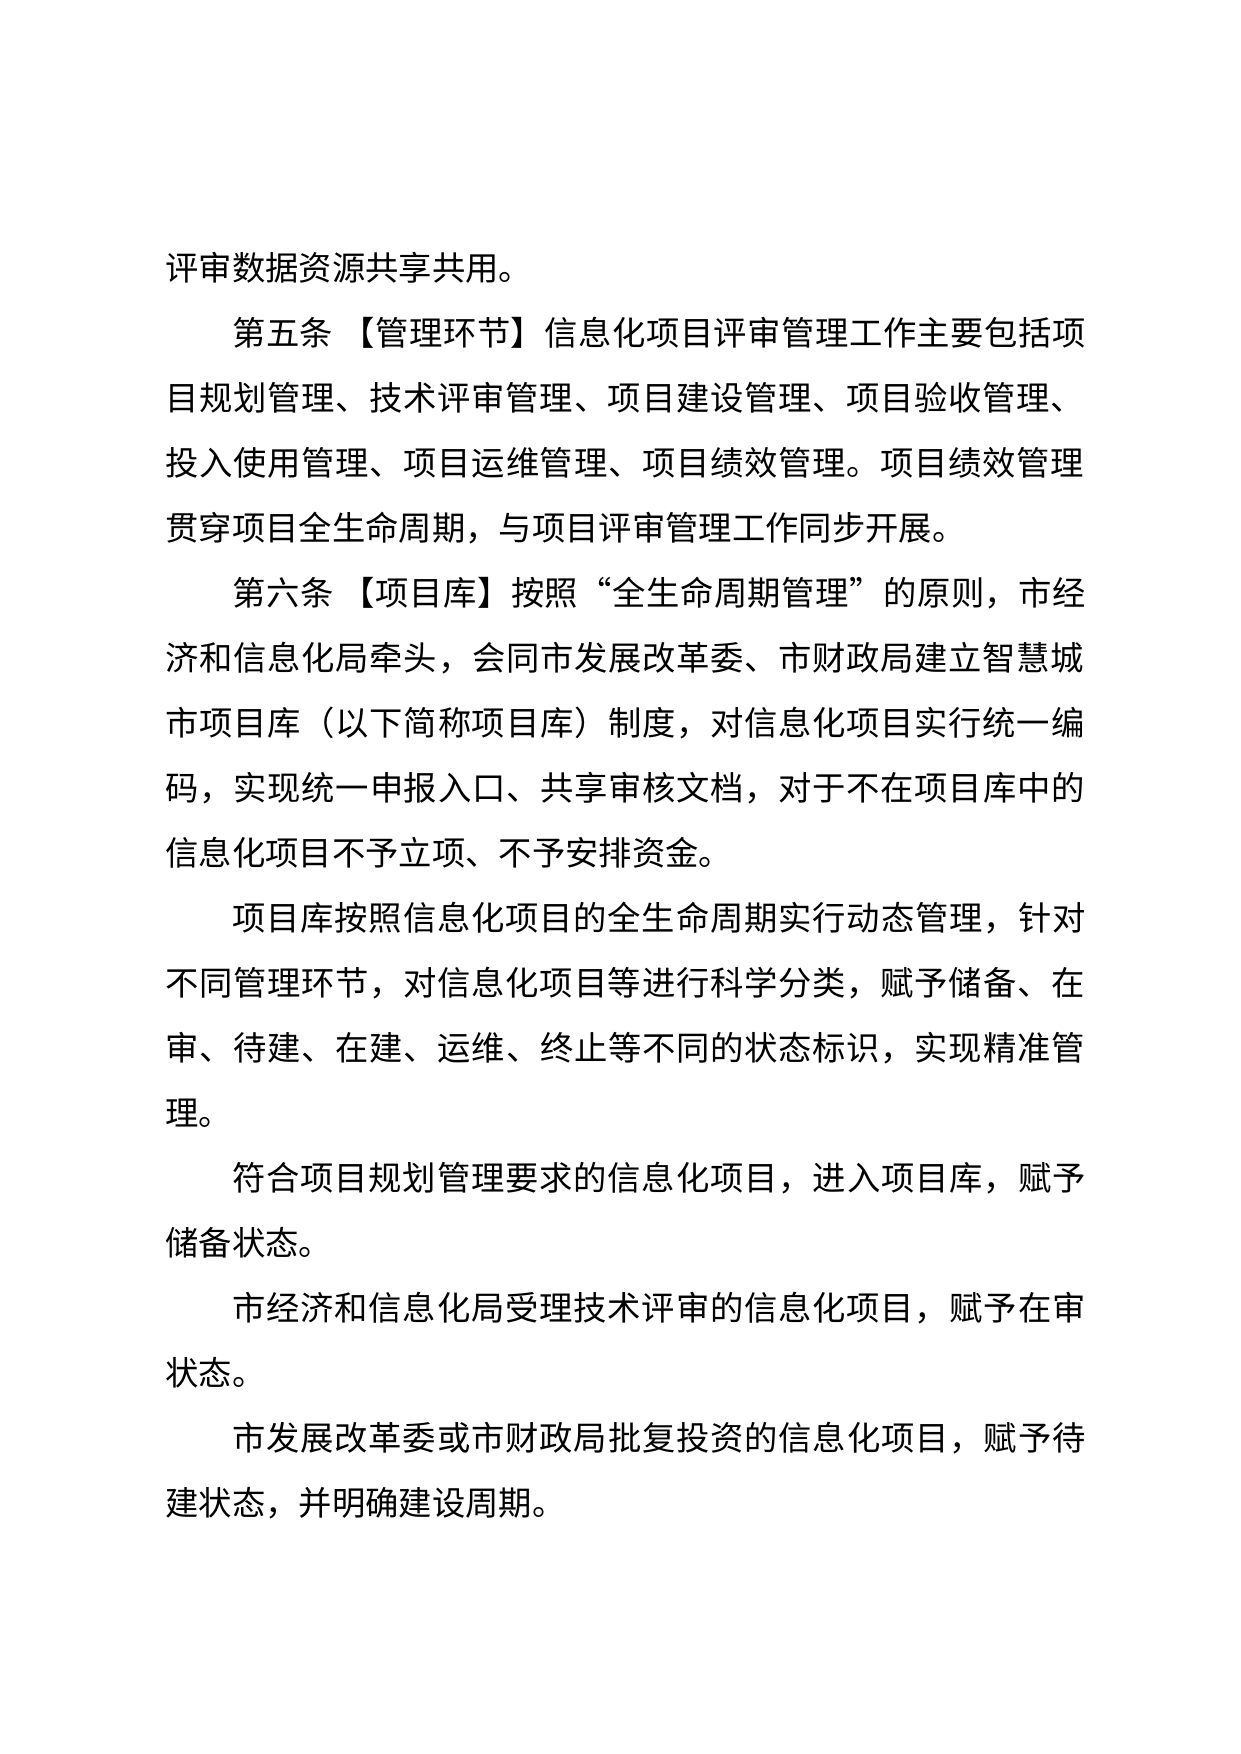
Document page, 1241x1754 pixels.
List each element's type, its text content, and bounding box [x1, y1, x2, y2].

text 第六条 【项目库】按照“全生命周期管理”的原则，市经济和信息化局牵头，会同市发展改革委、市财政局建立智慧城市项目库（以下简称项目库）制度，对信息化项目实行统一编码，实现统一申报入口、共享审核文档，对于不在项目库中的信息化项目不予立项、不予安排资金。 [165, 558, 1087, 883]
text 第五条 【管理环节】信息化项目评审管理工作主要包括项目规划管理、技术评审管理、项目建设管理、项目验收管理、投入使用管理、项目运维管理、项目绩效管理。项目绩效管理贯穿项目全生命周期，与项目评审管理工作同步开展。 [165, 298, 1087, 558]
text 项目库按照信息化项目的全生命周期实行动态管理，针对不同管理环节，对信息化项目等进行科学分类，赋予储备、在审、待建、在建、运维、终止等不同的状态标识，实现精准管理。 [165, 883, 1087, 1143]
text 市发展改革委或市财政局批复投资的信息化项目，赋予待建状态，并明确建设周期。 [165, 1403, 1087, 1533]
text 市经济和信息化局受理技术评审的信息化项目，赋予在审状态。 [165, 1273, 1087, 1403]
text 符合项目规划管理要求的信息化项目，进入项目库，赋予储备状态。 [165, 1143, 1087, 1273]
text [165, 233, 1087, 298]
